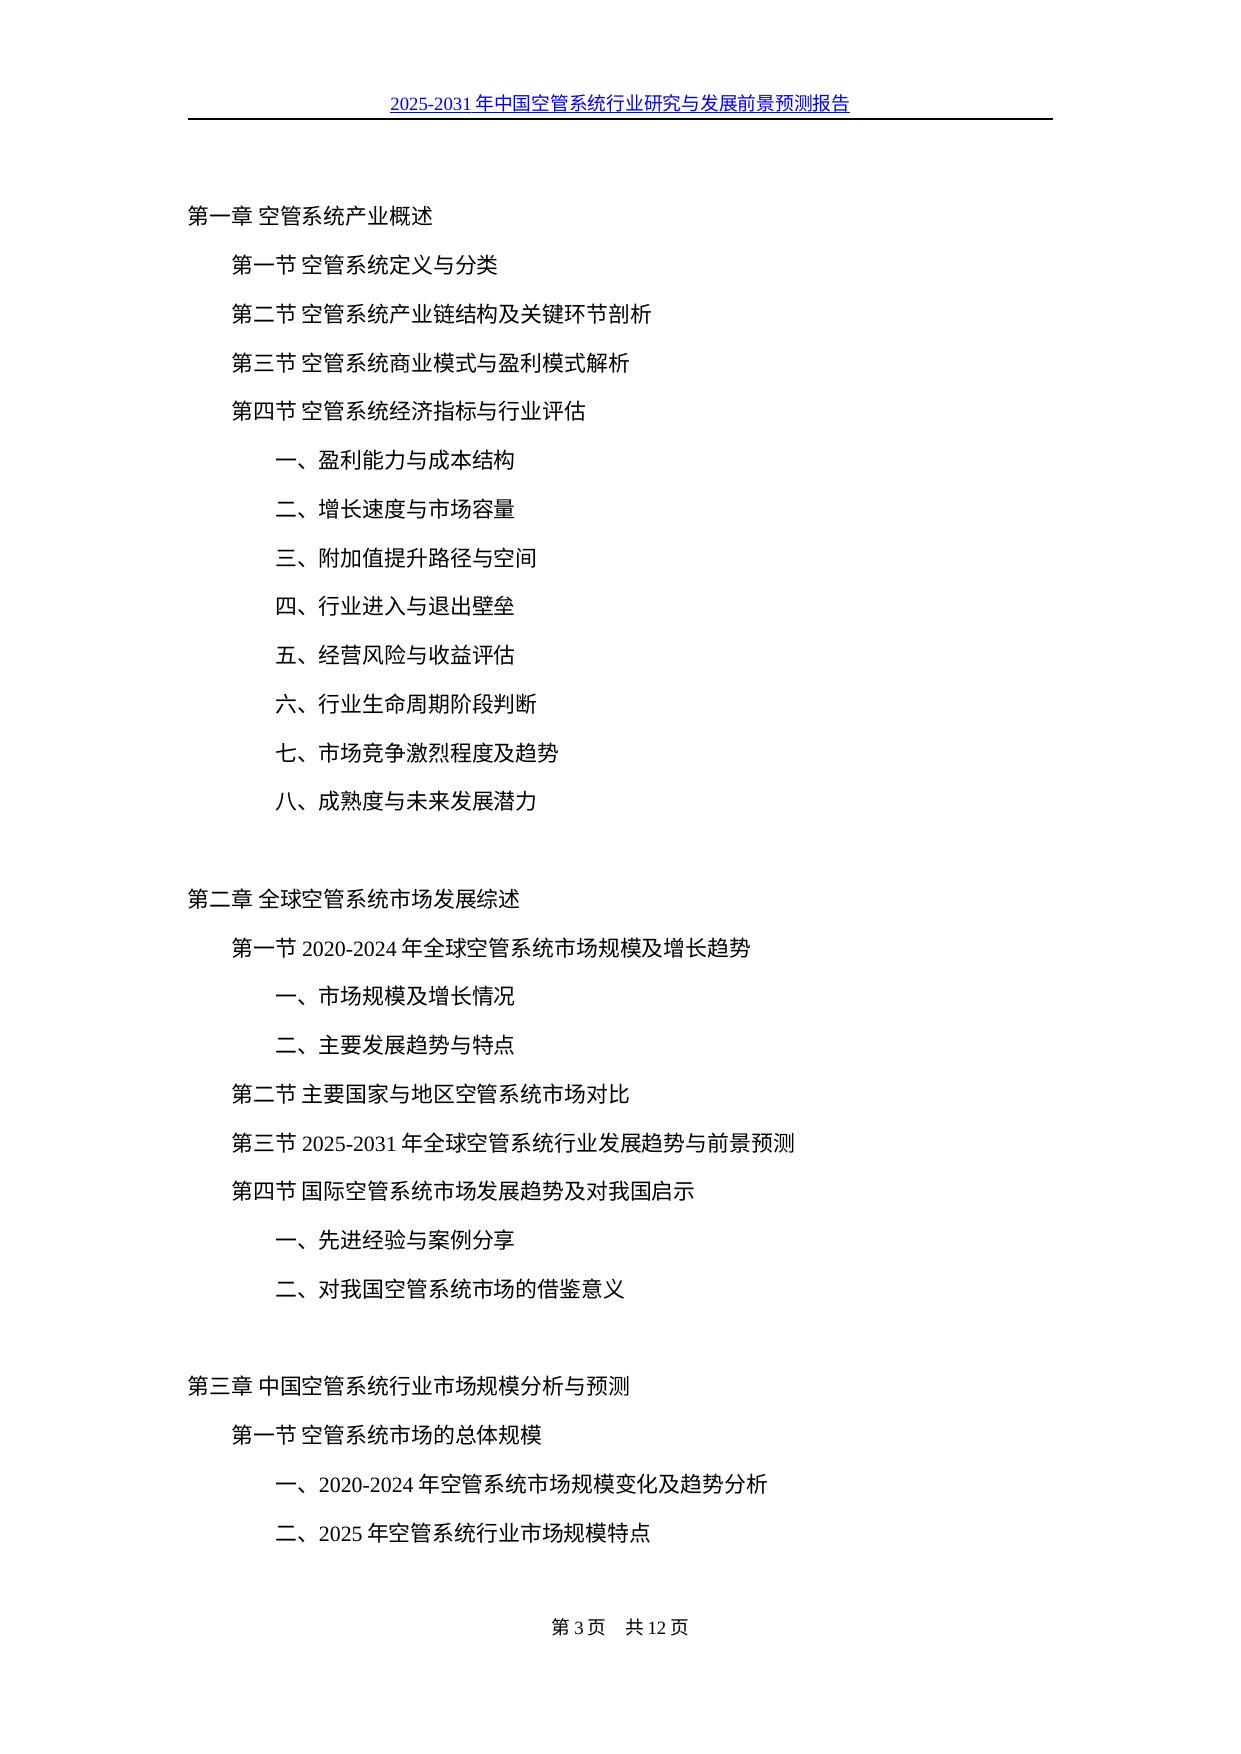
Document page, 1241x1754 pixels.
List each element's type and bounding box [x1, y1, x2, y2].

text [187, 150, 1053, 1548]
